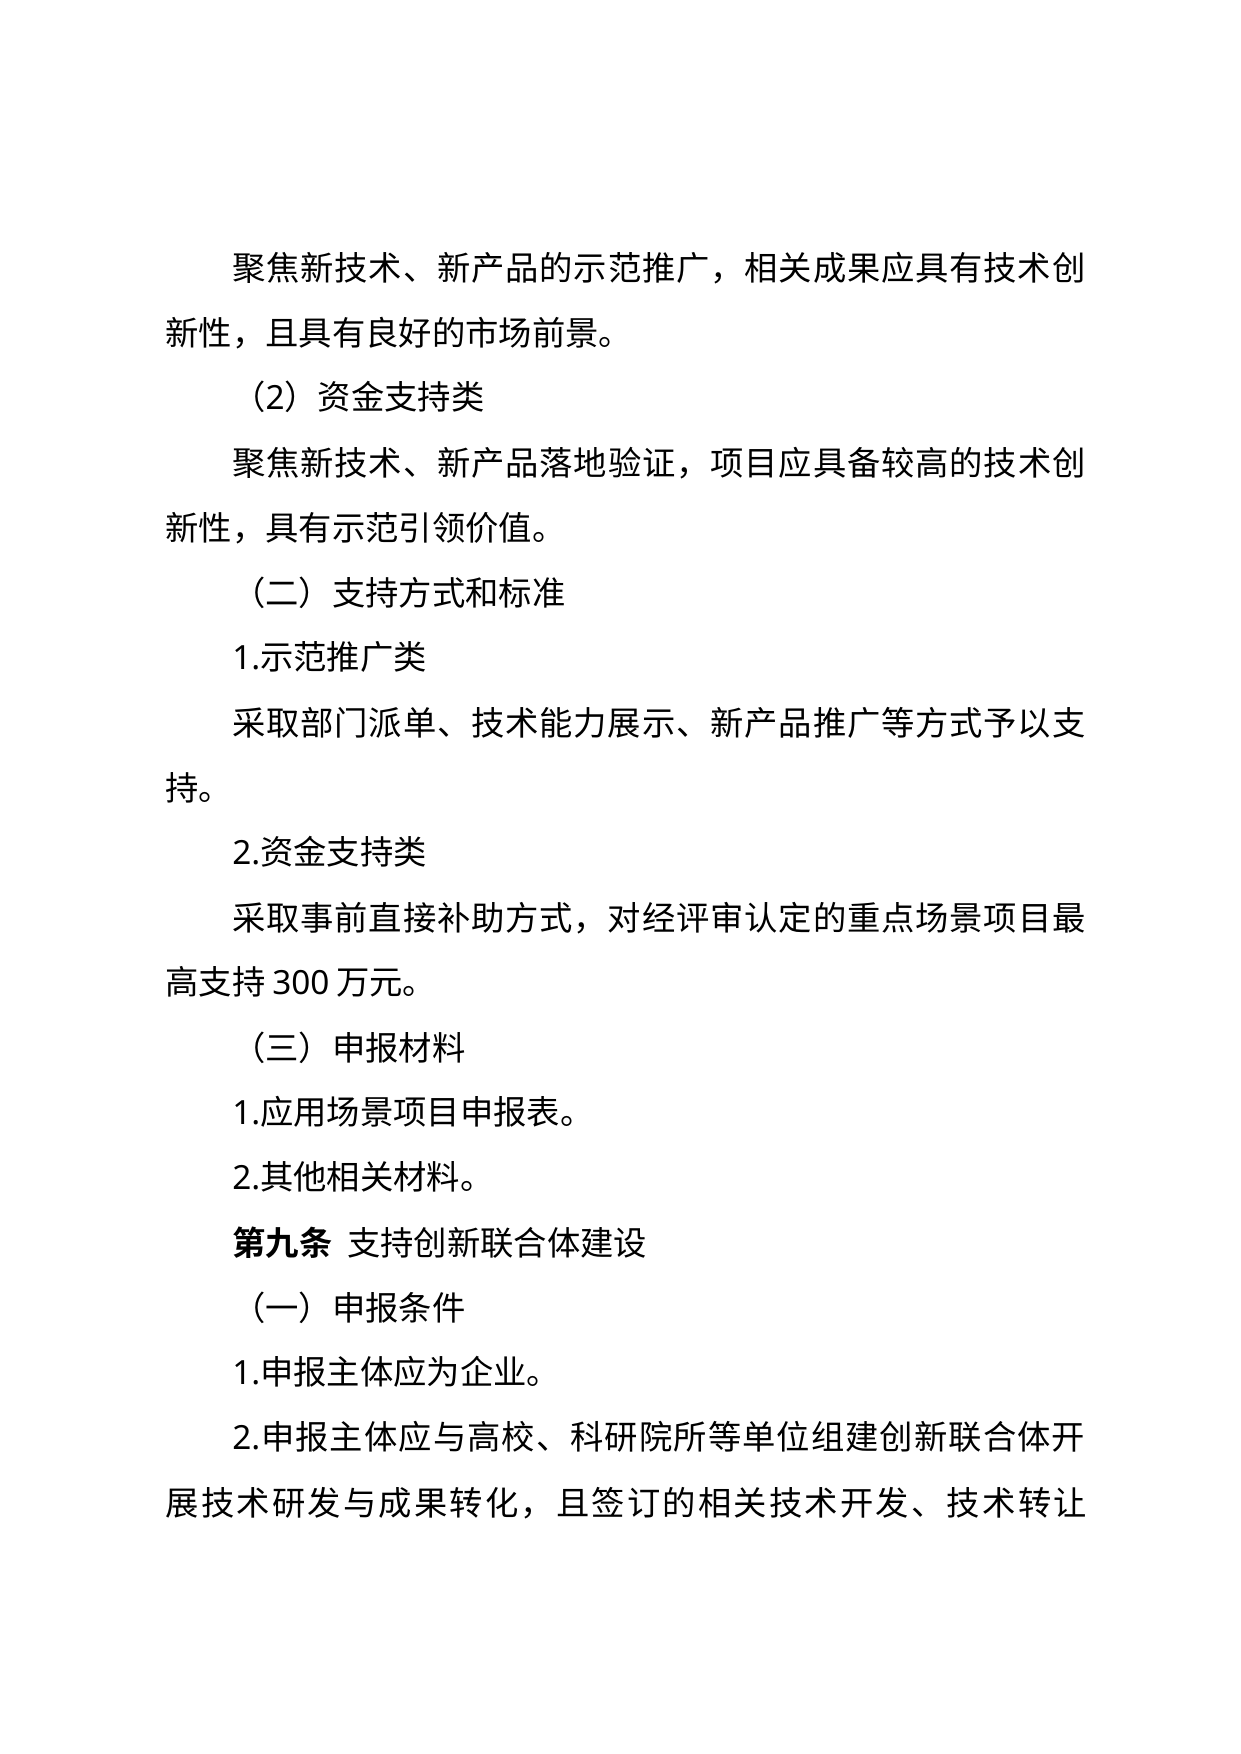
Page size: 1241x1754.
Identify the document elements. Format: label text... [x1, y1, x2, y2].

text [165, 1403, 1087, 1533]
text （2）资金支持类 [165, 363, 1087, 428]
text 2.其他相关材料。 [165, 1143, 1087, 1208]
text 聚焦新技术、新产品的示范推广，相关成果应具有技术创新性，且具有良好的市场前景。 [165, 233, 1087, 363]
text （一）申报条件 [165, 1273, 1087, 1338]
text 1.申报主体应为企业。 [165, 1338, 1087, 1403]
text （三）申报材料 [165, 1013, 1087, 1078]
text 2.资金支持类 [165, 818, 1087, 883]
text 第九条 支持创新联合体建设 [165, 1208, 1087, 1273]
text 聚焦新技术、新产品落地验证，项目应具备较高的技术创新性，具有示范引领价值。 [165, 428, 1087, 558]
text 采取事前直接补助方式，对经评审认定的重点场景项目最高支持300万元。 [165, 883, 1087, 1013]
text 1.应用场景项目申报表。 [165, 1078, 1087, 1143]
text 1.示范推广类 [165, 623, 1087, 688]
text （二）支持方式和标准 [165, 558, 1087, 623]
text 采取部门派单、技术能力展示、新产品推广等方式予以支持。 [165, 688, 1087, 818]
